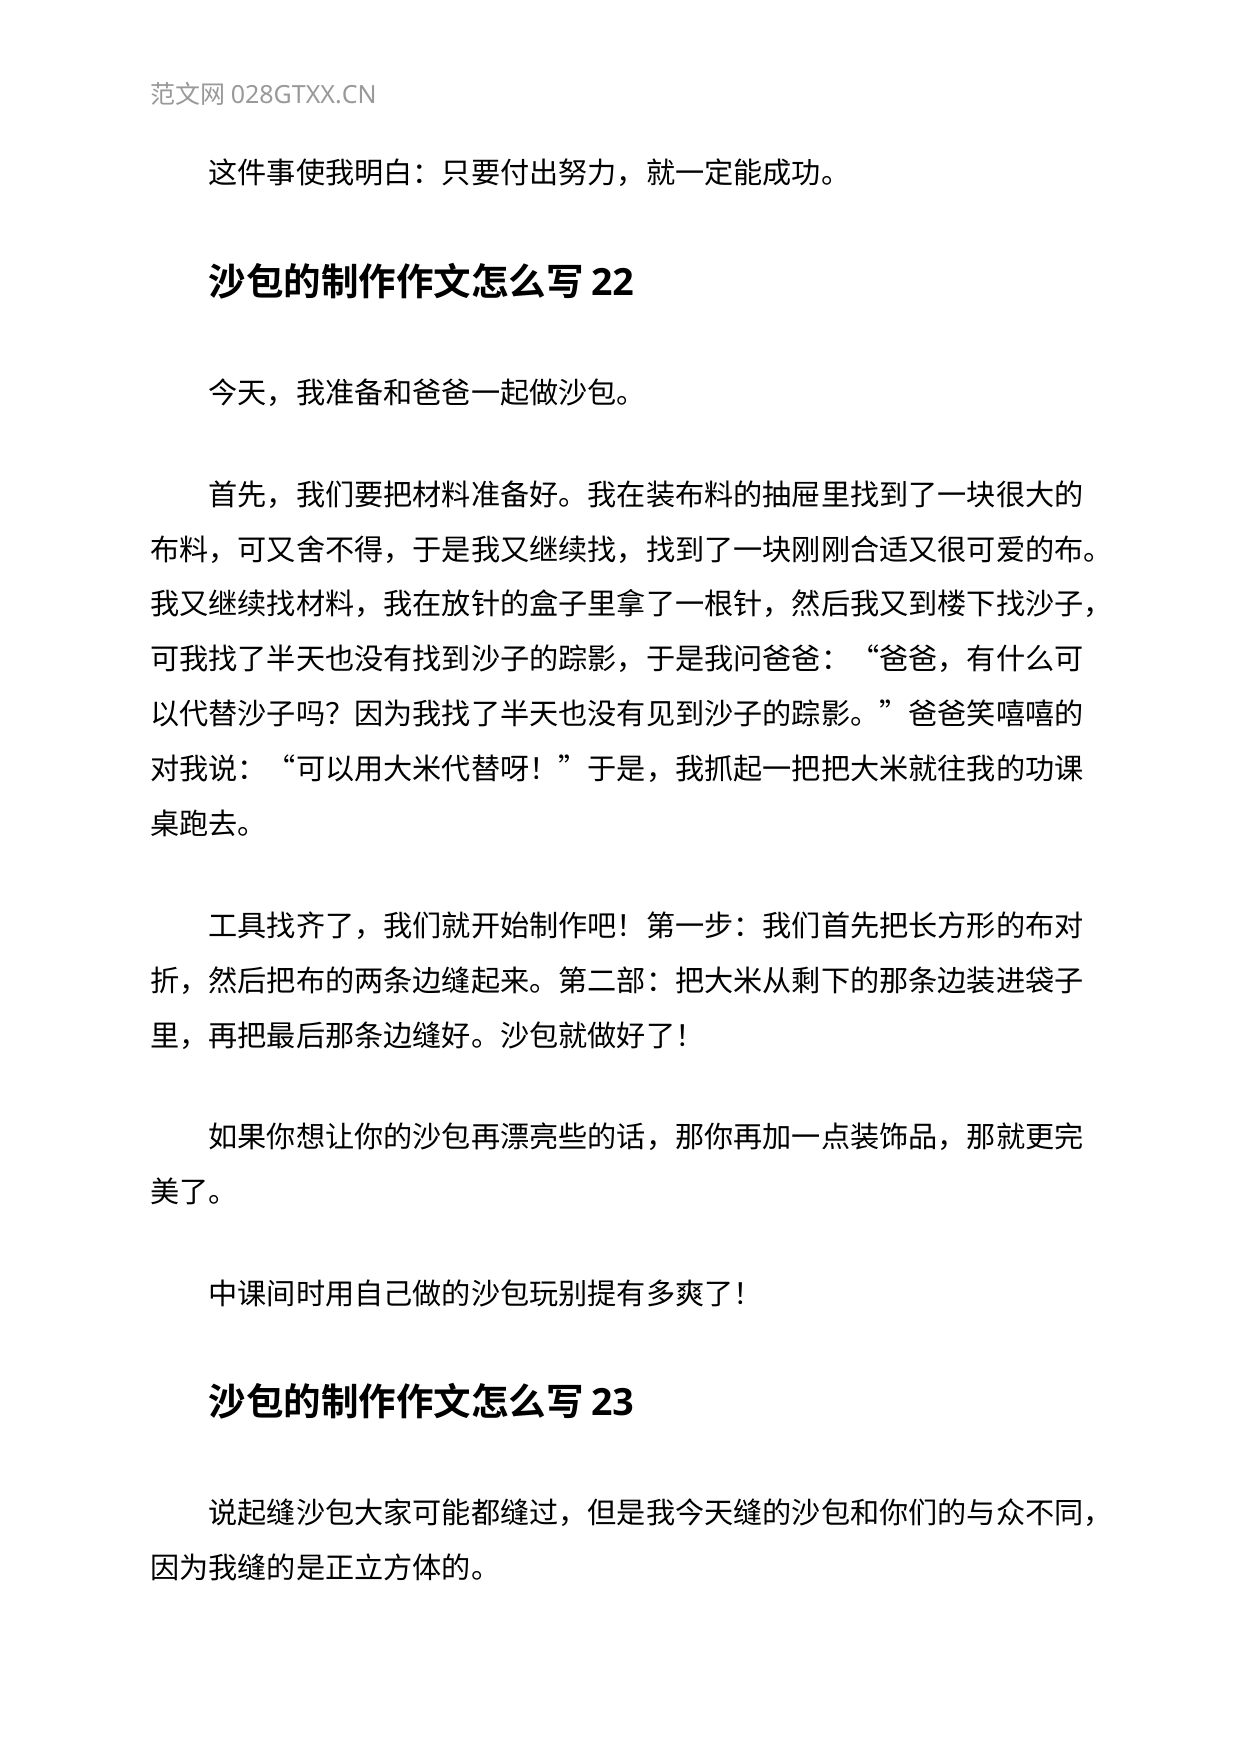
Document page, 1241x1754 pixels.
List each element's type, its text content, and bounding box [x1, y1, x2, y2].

text 中课间时用自己做的沙包玩别提有多爽了！ [150, 1271, 1090, 1313]
text 说起缝沙包大家可能都缝过，但是我今天缝的沙包和你们的与众不同，因为我缝的是正立方体的。 [150, 1490, 1090, 1587]
text 如果你想让你的沙包再漂亮些的话，那你再加一点装饰品，那就更完美了。 [150, 1114, 1090, 1211]
text 这件事使我明白：只要付出努力，就一定能成功。 [150, 150, 1090, 192]
text 首先，我们要把材料准备好。我在装布料的抽屉里找到了一块很大的布料，可又舍不得，于是我又继续找，找到了一块刚刚合适又很可爱的布。我又继续找材料，我在放针的盒子里拿了一根针，然后我又到楼下找沙子，可我找了半天也没有找到沙子的踪影，于是我问爸爸：“爸爸，有什么可以代替沙子吗？因为我找了半天也没有见到沙子的踪影。”爸爸笑嘻嘻的对我说：“可以用大米代替呀！”于是，我抓起一把把大米就往我的功课桌跑去。 [150, 471, 1090, 843]
text 沙包的制作作文怎么写22 [150, 252, 1090, 306]
text 沙包的制作作文怎么写23 [150, 1372, 1090, 1427]
text 今天，我准备和爸爸一起做沙包。 [150, 369, 1090, 412]
text 工具找齐了，我们就开始制作吧！第一步：我们首先把长方形的布对折，然后把布的两条边缝起来。第二部：把大米从剩下的那条边装进袋子里，再把最后那条边缝好。沙包就做好了！ [150, 902, 1090, 1054]
